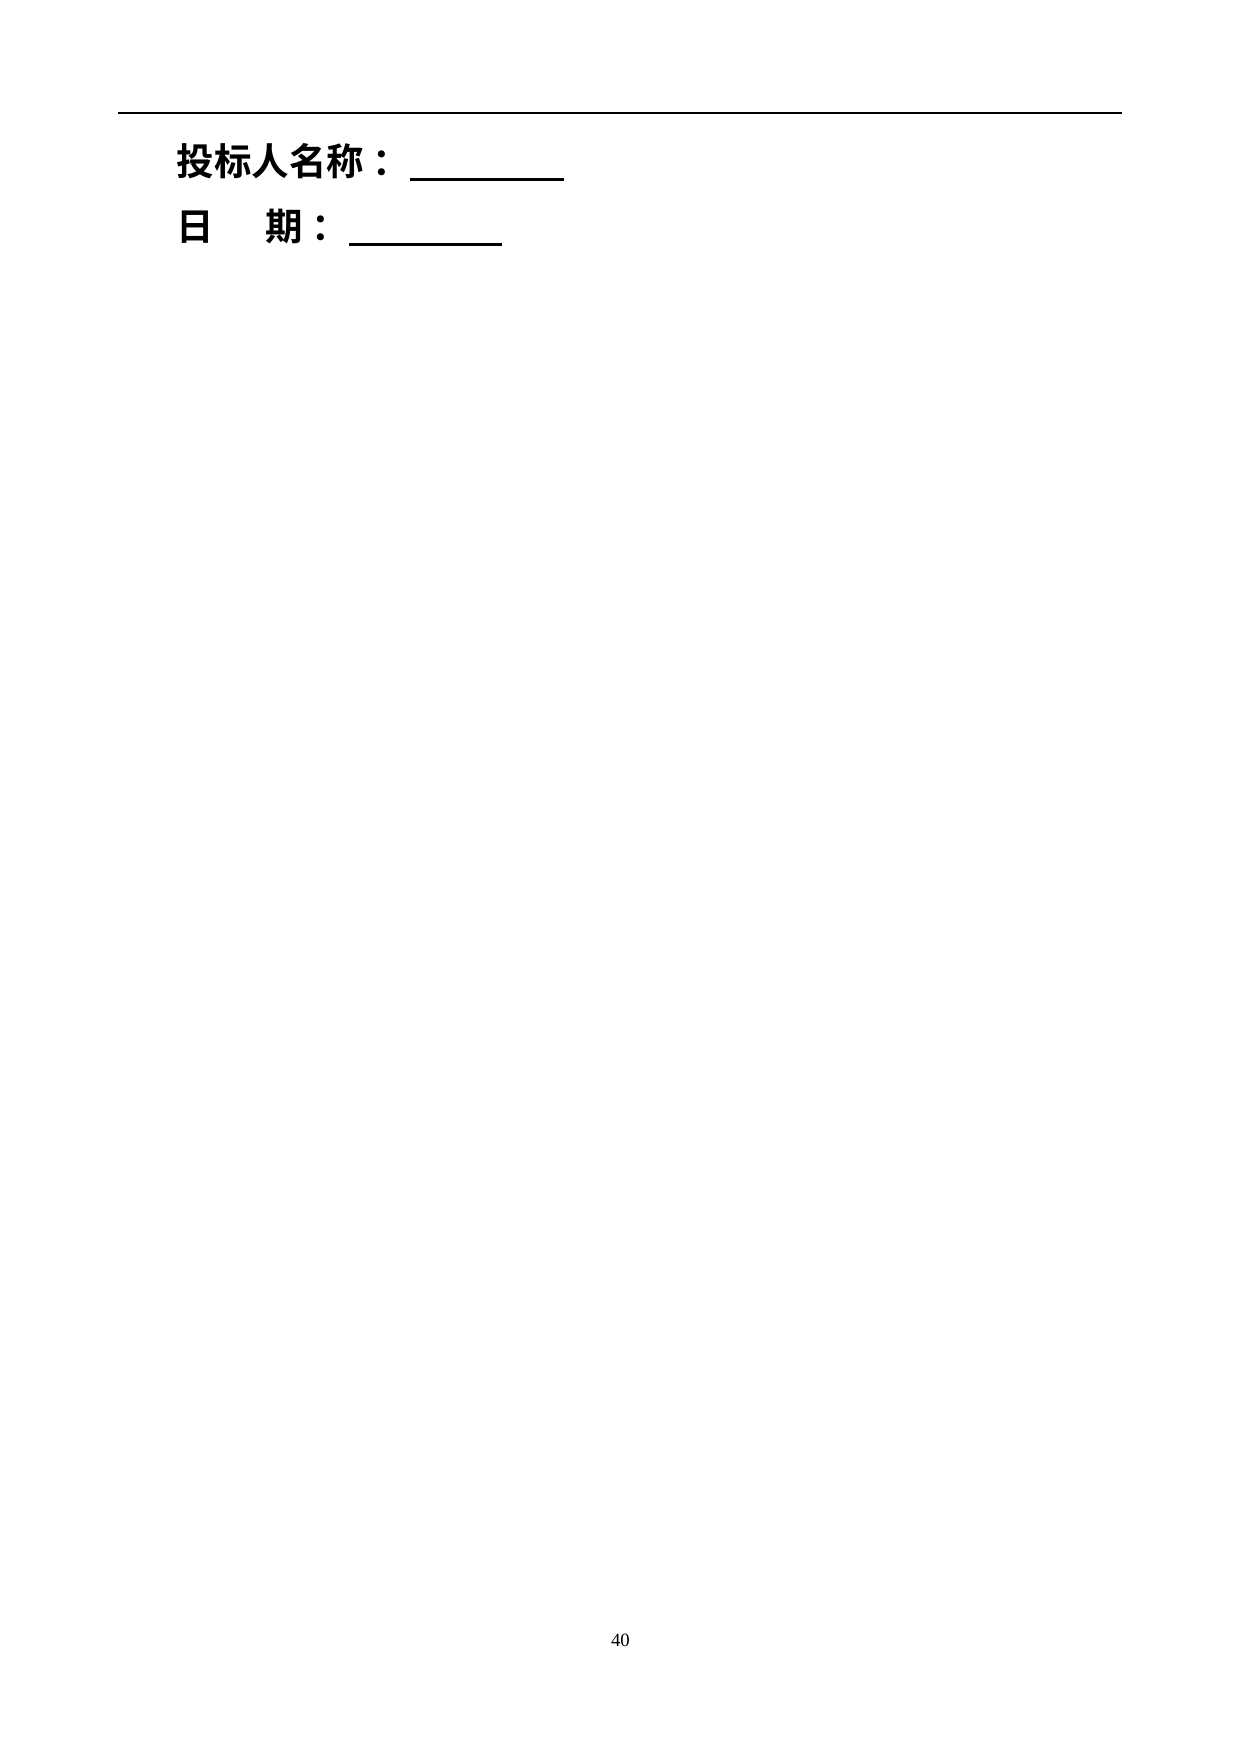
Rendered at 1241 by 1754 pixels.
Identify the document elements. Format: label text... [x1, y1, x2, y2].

text 日 期 ： [118, 191, 1122, 256]
text 投标人名称 ： [118, 126, 1122, 191]
